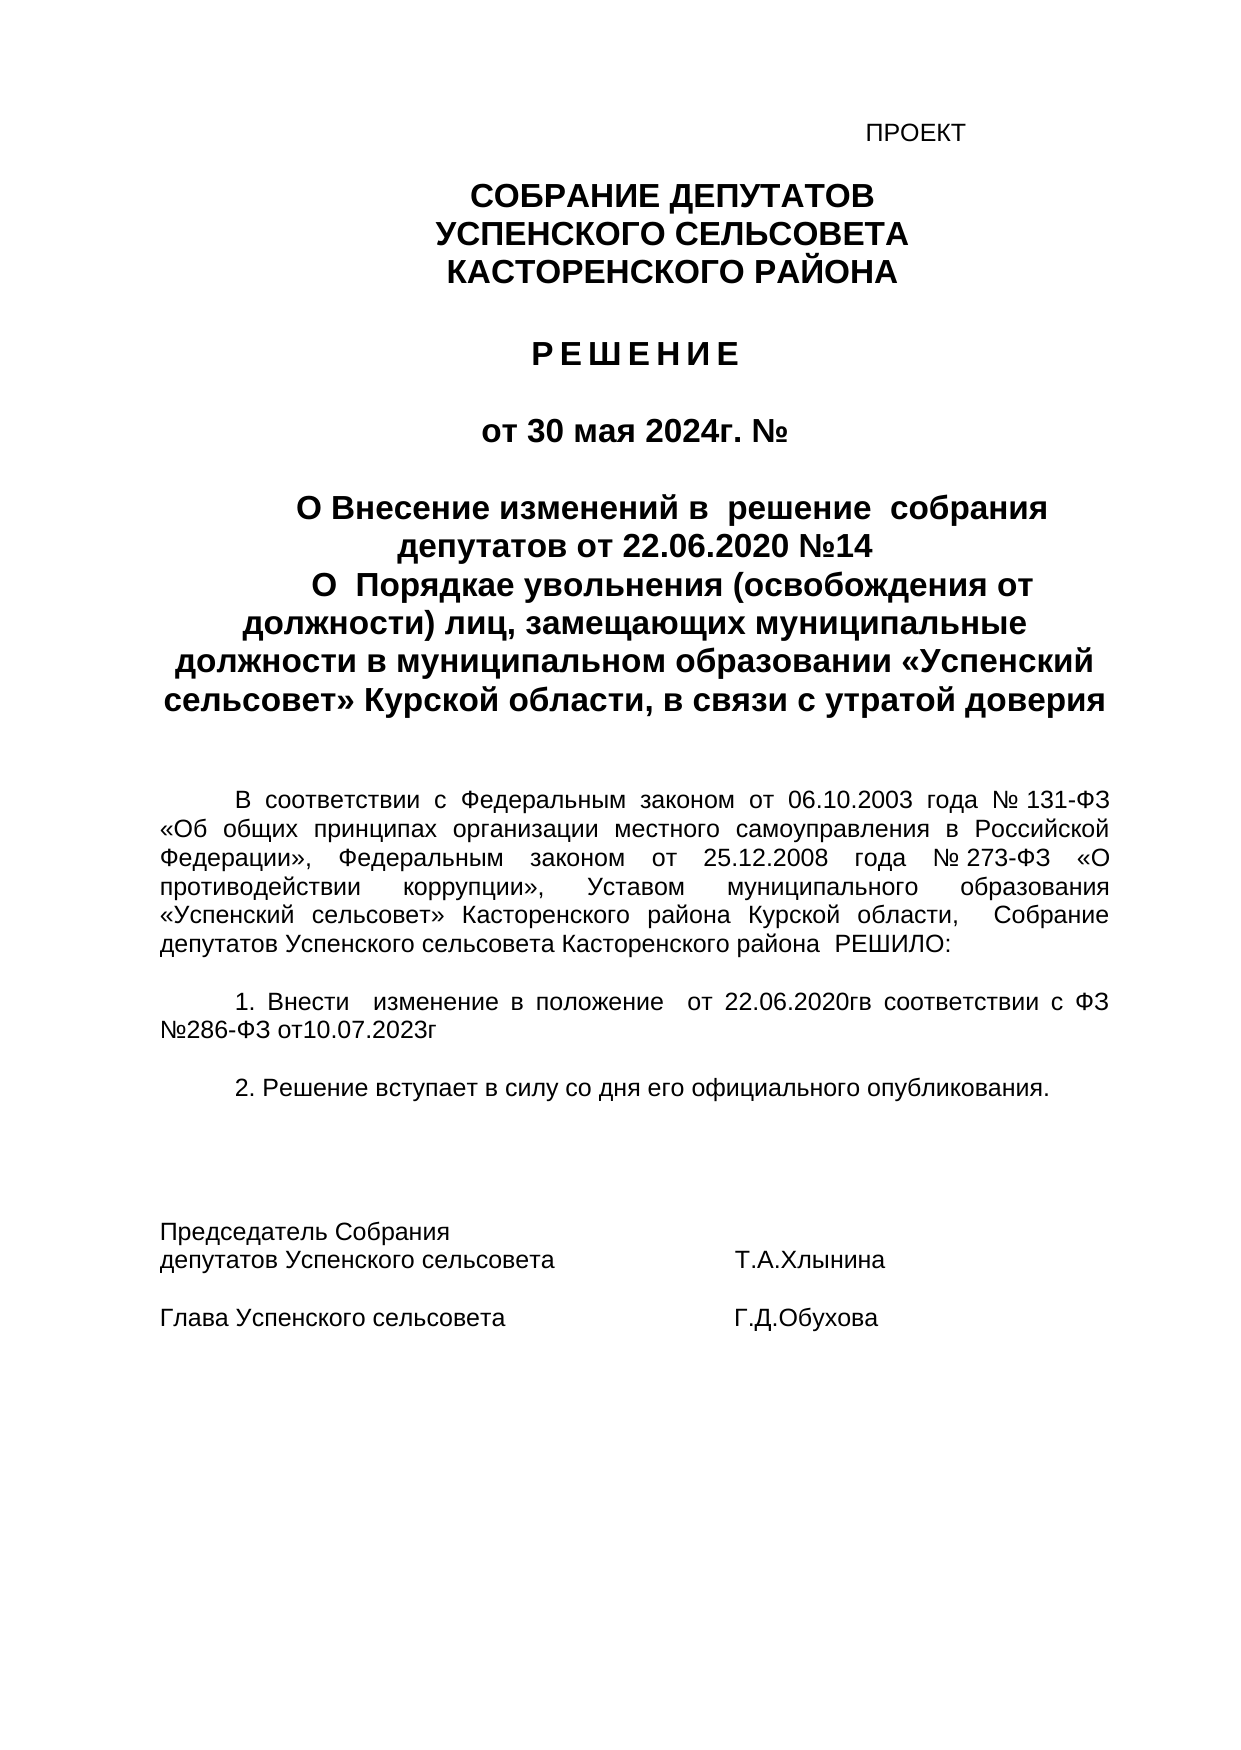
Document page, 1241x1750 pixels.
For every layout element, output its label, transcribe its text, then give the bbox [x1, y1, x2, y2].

text УСПЕНСКОГО СЕЛЬСОВЕТА [159, 214, 1110, 252]
text СОБРАНИЕ ДЕПУТАТОВ [159, 176, 1110, 214]
text О Внесение изменений в решение собрания депутатов от 22.06.2020 №14 [159, 488, 1110, 565]
text О Порядкае увольнения (освобождения от должности) лиц, замещающих муниципальные должности в муниципальном образовании «Успенский сельсовет» Курской области, в связи с утратой доверия [159, 565, 1110, 718]
text ПРОЕКТ [159, 118, 1110, 147]
text Глава Успенского сельсовета Г.Д.Обухова [159, 1303, 1110, 1332]
text В соответствии с Федеральным законом от 06.10.2003 года № 131-ФЗ «Об общих принципах организации местного самоуправления в Российской Федерации», Федеральным законом от 25.12.2008 года № 273-ФЗ «О противодействии коррупции», Уставом муниципального образования «Успенский сельсовет» Касторенского района Курской области, Собрание депутатов Успенского сельсовета Касторенского района РЕШИЛО: [159, 786, 1110, 958]
text депутатов Успенского сельсовета Т.А.Хлынина [159, 1246, 1110, 1274]
text от 30 мая 2024г. № [159, 411, 1110, 449]
text КАСТОРЕНСКОГО РАЙОНА [159, 252, 1110, 291]
text 2. Решение вступает в силу со дня его официального опубликования. [159, 1073, 1110, 1102]
text Председатель Собрания [159, 1217, 1110, 1246]
text 1. Внести изменение в положение от 22.06.2020гв соответствии с ФЗ №286-ФЗ от10.07.2023г [159, 987, 1110, 1044]
text РЕШЕНИЕ [159, 334, 1110, 372]
